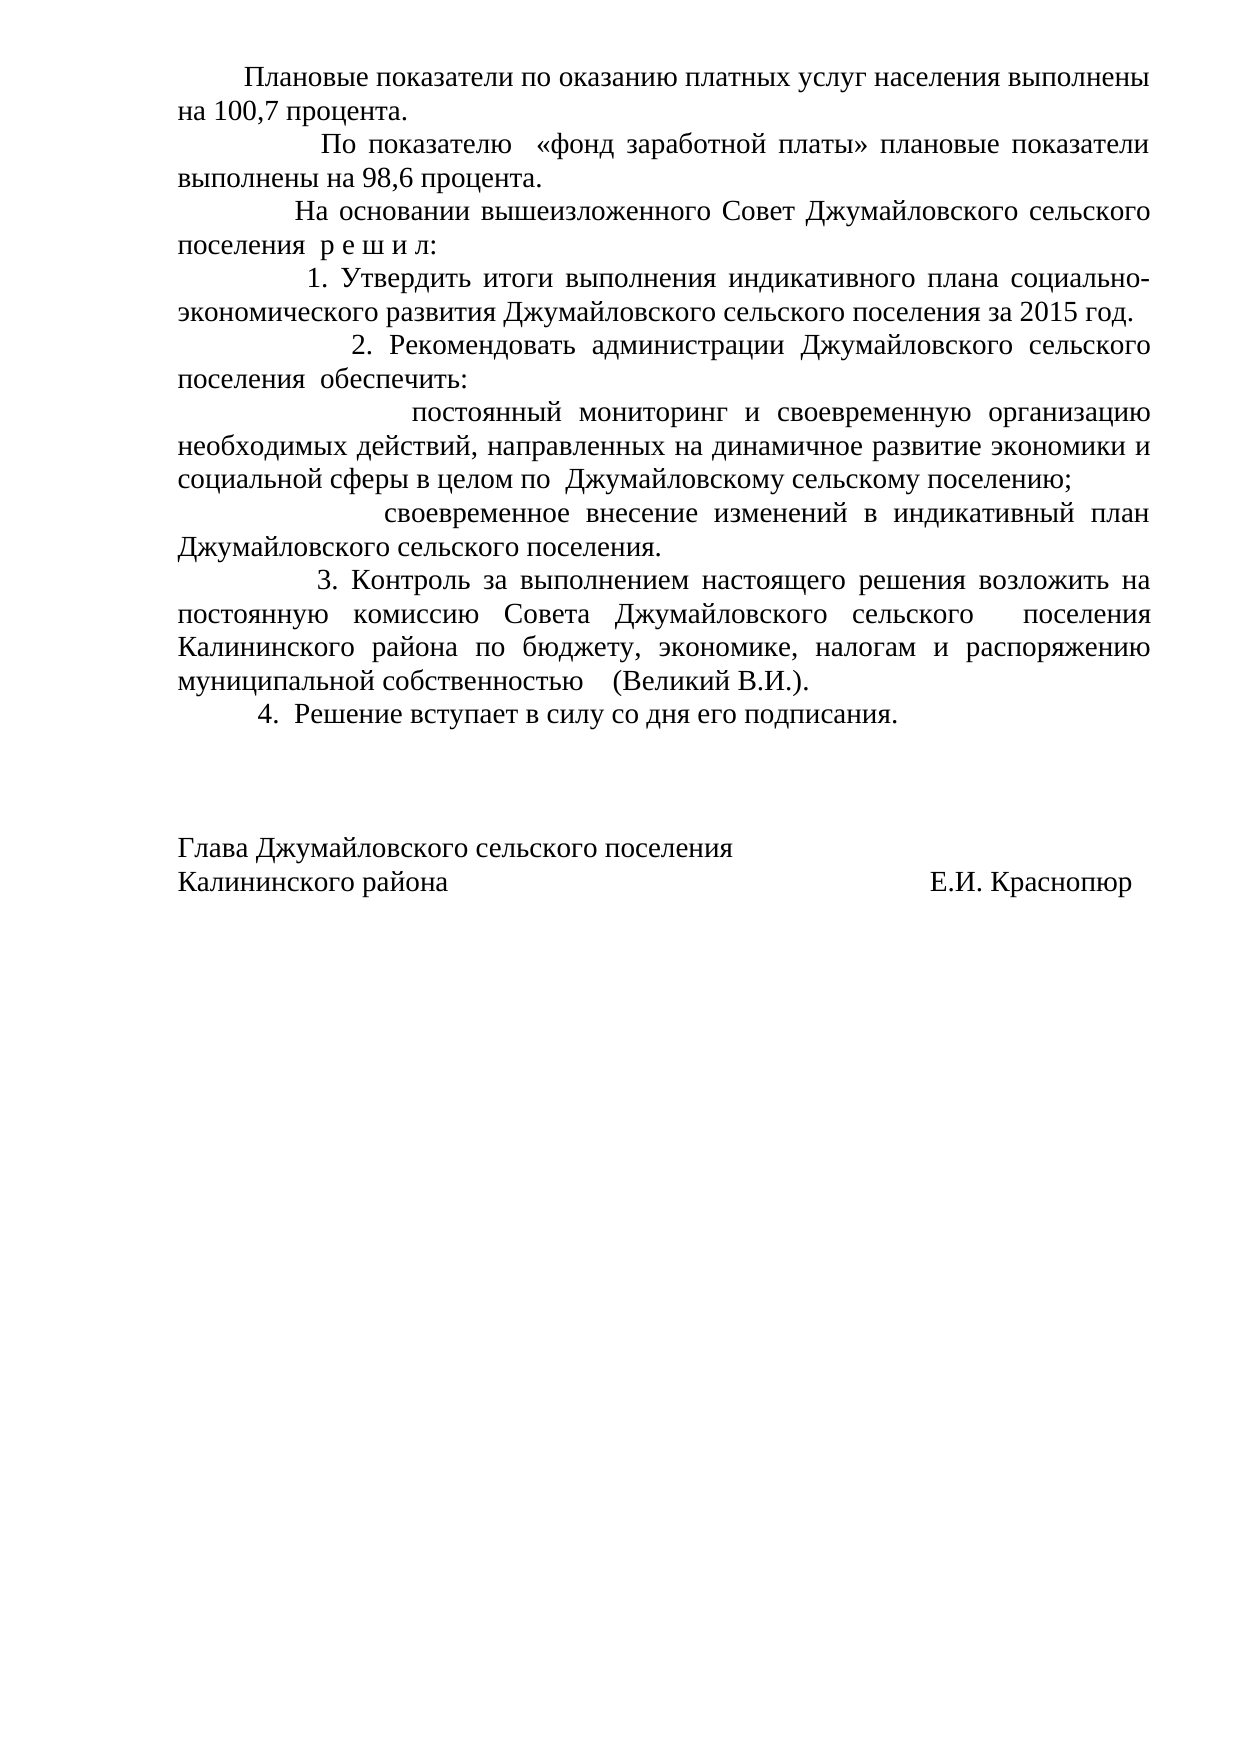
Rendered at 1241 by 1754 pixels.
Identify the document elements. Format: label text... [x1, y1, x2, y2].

text 1. Утвердить итоги выполнения индикативного плана социально-экономического развития Джумайловского сельского поселения за 2015 год. [177, 260, 1152, 327]
text постоянный мониторинг и своевременную организацию необходимых действий, направленных на динамичное развитие экономики и социальной сферы в целом по Джумайловскому сельскому поселению; [177, 394, 1152, 495]
text своевременное внесение изменений в индикативный план Джумайловского сельского поселения. [177, 495, 1152, 562]
text 2. Рекомендовать администрации Джумайловского сельского поселения обеспечить: [177, 327, 1152, 394]
text По показателю «фонд заработной платы» плановые показатели выполнены на 98,6 процента. [177, 126, 1152, 193]
text 4. Решение вступает в силу со дня его подписания. [177, 696, 1152, 730]
text Глава Джумайловского сельского поселения [177, 831, 1152, 864]
text Калининского района Е.И. Краснопюр [177, 864, 1152, 898]
text Плановые показатели по оказанию платных услуг населения выполнены на 100,7 процента. [177, 59, 1152, 126]
text На основании вышеизложенного Совет Джумайловского сельского поселения р е ш и л: [177, 193, 1152, 260]
text 3. Контроль за выполнением настоящего решения возложить на постоянную комиссию Совета Джумайловского сельского поселения Калининского района по бюджету, экономике, налогам и распоряжению муниципальной собственностью (Великий В.И.). [177, 562, 1152, 696]
